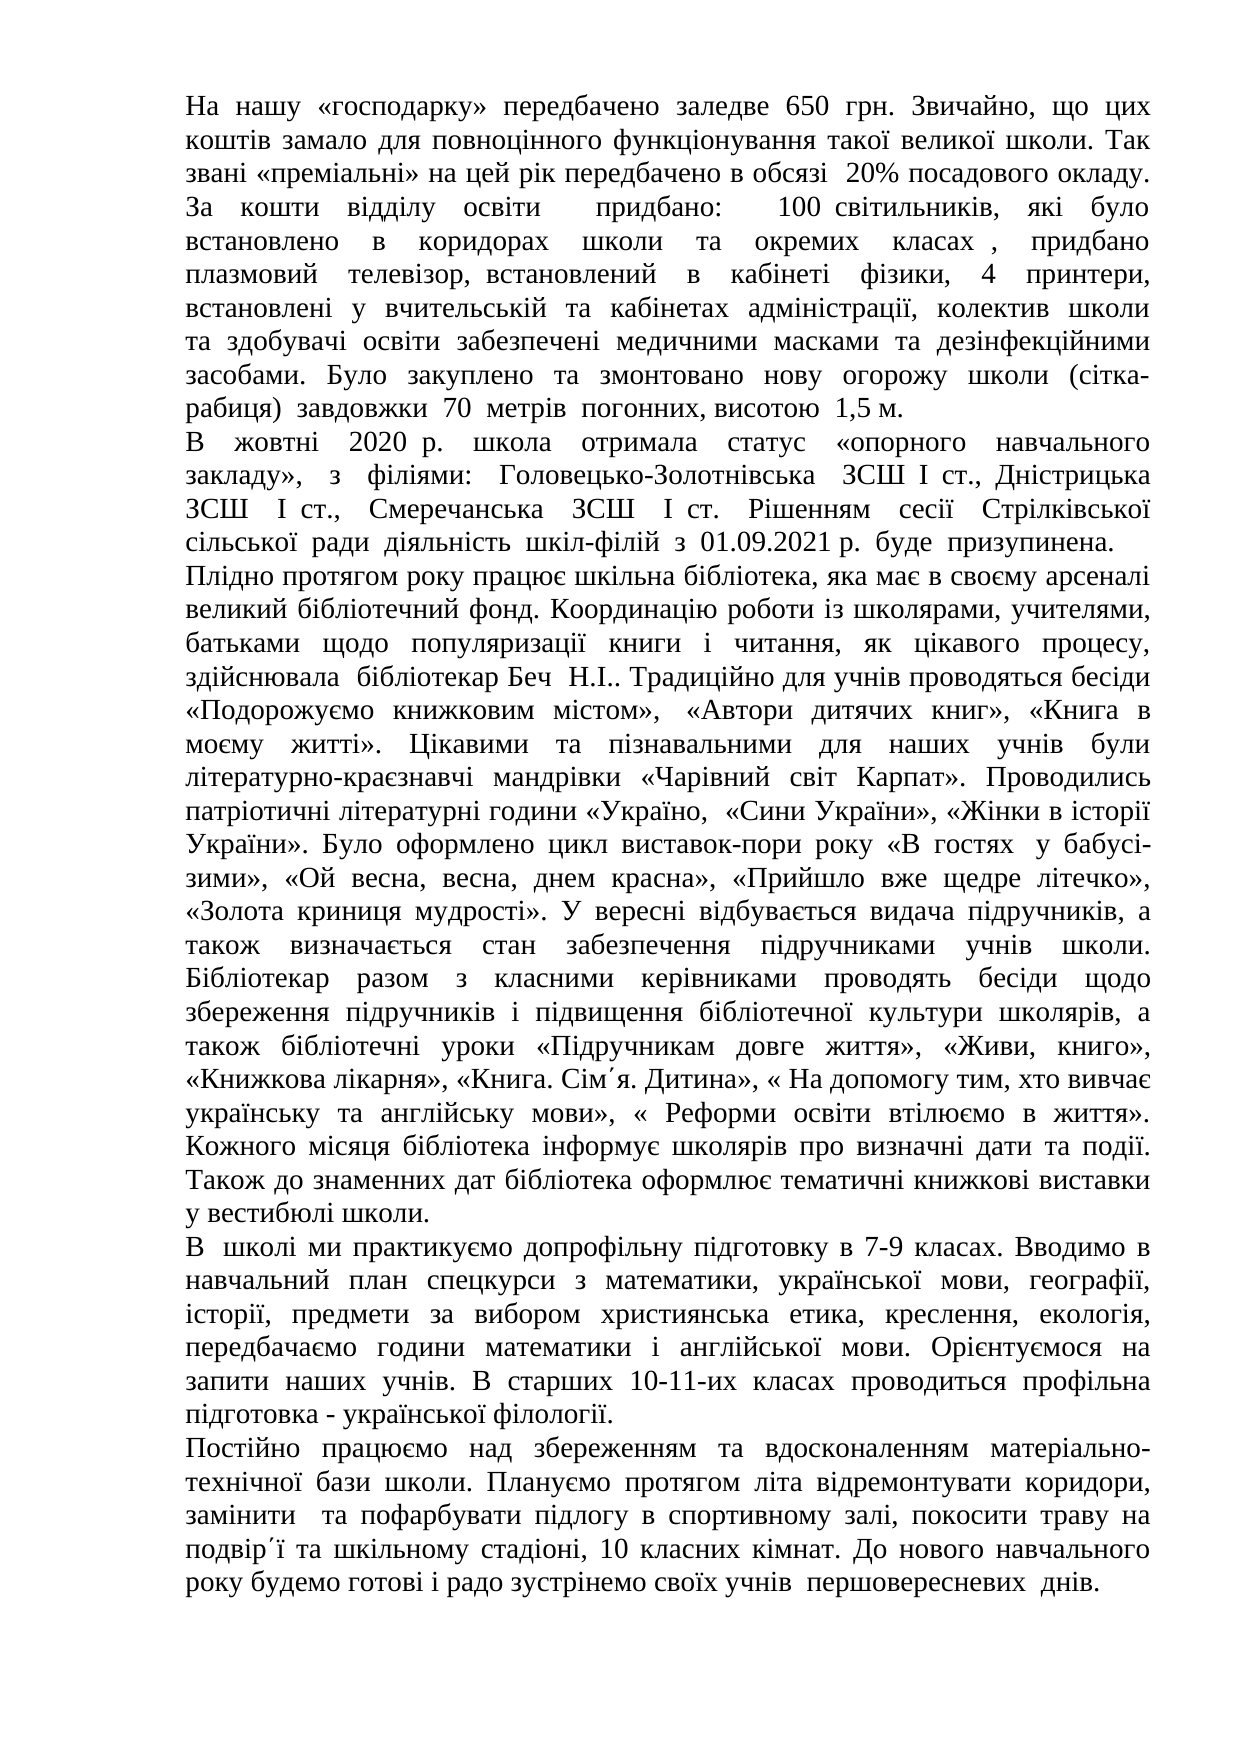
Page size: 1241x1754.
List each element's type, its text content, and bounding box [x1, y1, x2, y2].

text В жовтні 2020 р. школа отримала статус «опорного навчального закладу», з філіями: Головецько-Золотнівська ЗСШ І ст., Дністрицька ЗСШ І ст., Смеречанська ЗСШ І ст. Рішенням сесії Стрілківської сільської ради діяльність шкіл-філій з 01.09.2021 р. буде призупинена. [185, 424, 1152, 558]
text В школі ми практикуємо допрофільну підготовку в 7-9 класах. Вводимо в навчальний план спецкурси з математики, української мови, географії, історії, предмети за вибором християнська етика, креслення, екологія, передбачаємо години математики і англійської мови. Орієнтуємося на запити наших учнів. В старших 10-11-их класах проводиться профільна підготовка - української філології. [185, 1229, 1152, 1430]
text Плідно протягом року працює шкільна бібліотека, яка має в своєму арсеналі великий бібліотечний фонд. Координацію роботи із школярами, учителями, батьками щодо популяризації книги і читання, як цікавого процесу, здійснювала бібліотекар Беч Н.І.. Традиційно для учнів проводяться бесіди «Подорожуємо книжковим містом», «Автори дитячих книг», «Книга в моєму житті». Цікавими та пізнавальними для наших учнів були літературно-краєзнавчі мандрівки «Чарівний світ Карпат». Проводились патріотичні літературні години «Україно, «Сини України», «Жінки в історії України». Було оформлено цикл виставок-пори року «В гостях у бабусі-зими», «Ой весна, весна, днем красна», «Прийшло вже щедре літечко», «Золота криниця мудрості». У вересні відбувається видача підручників, а також визначається стан забезпечення підручниками учнів школи. Бібліотекар разом з класними керівниками проводять бесіди щодо збереження підручників і підвищення бібліотечної культури школярів, а також бібліотечні уроки «Підручникам довге життя», «Живи, книго», «Книжкова лікарня», «Книга. Сім΄я. Дитина», « На допомогу тим, хто вивчає українську та англійську мови», « Реформи освіти втілюємо в життя». Кожного місяця бібліотека інформує школярів про визначні дати та події. Також до знаменних дат бібліотека оформлює тематичні книжкові виставки у вестибюлі школи. [185, 558, 1152, 1229]
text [185, 88, 1152, 424]
text Постійно працюємо над збереженням та вдосконаленням матеріально-технічної бази школи. Плануємо протягом літа відремонтувати коридори, замінити та пофарбувати підлогу в спортивному залі, покосити траву на подвір΄ї та шкільному стадіоні, 10 класних кімнат. До нового навчального року будемо готові і радо зустрінемо своїх учнів першовересневих днів. [185, 1430, 1152, 1598]
